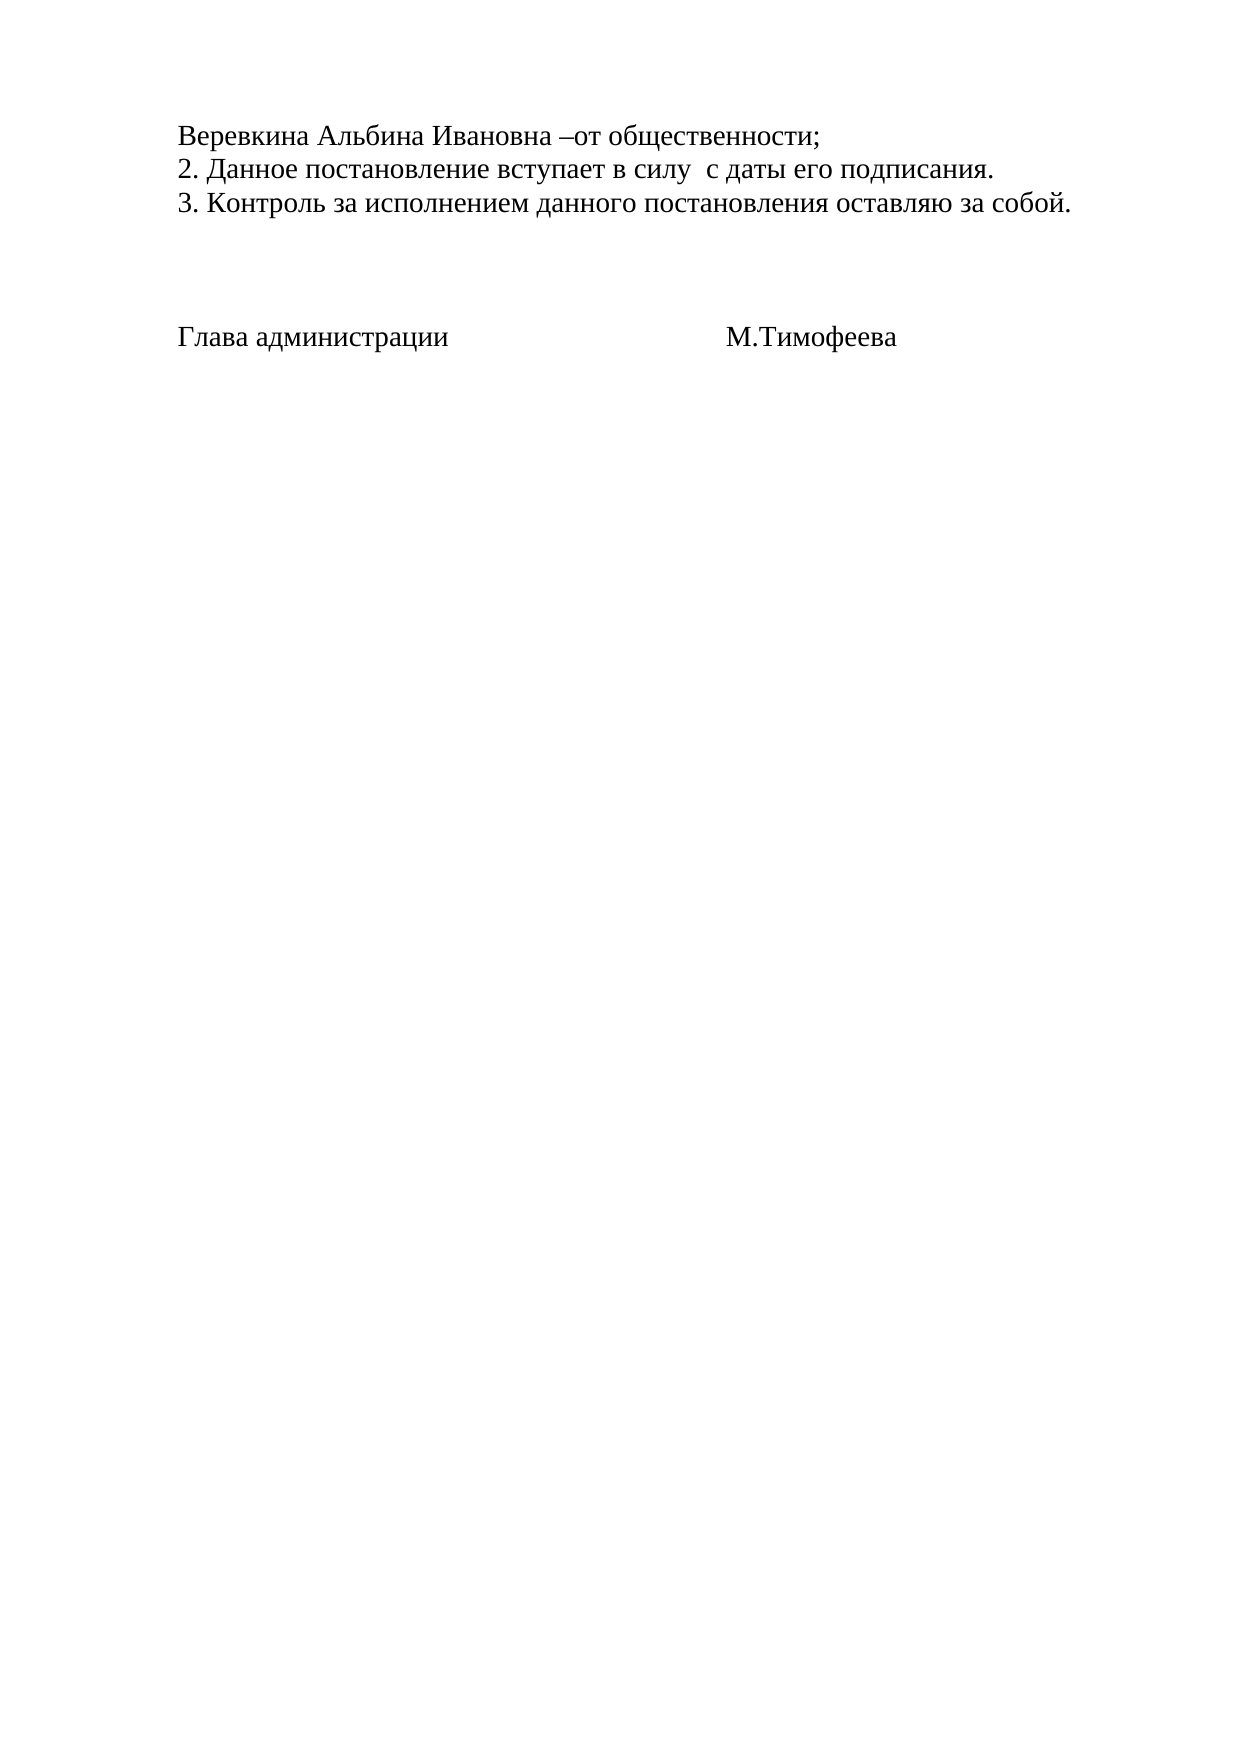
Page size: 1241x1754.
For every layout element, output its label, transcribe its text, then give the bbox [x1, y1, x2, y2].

text 2. Данное постановление вступает в силу с даты его подписания. [177, 152, 1152, 185]
text Глава администрации М.Тимофеева [177, 319, 1152, 353]
text Веревкина Альбина Ивановна –от общественности; [177, 118, 1152, 152]
text 3. Контроль за исполнением данного постановления оставляю за собой. [177, 185, 1152, 219]
